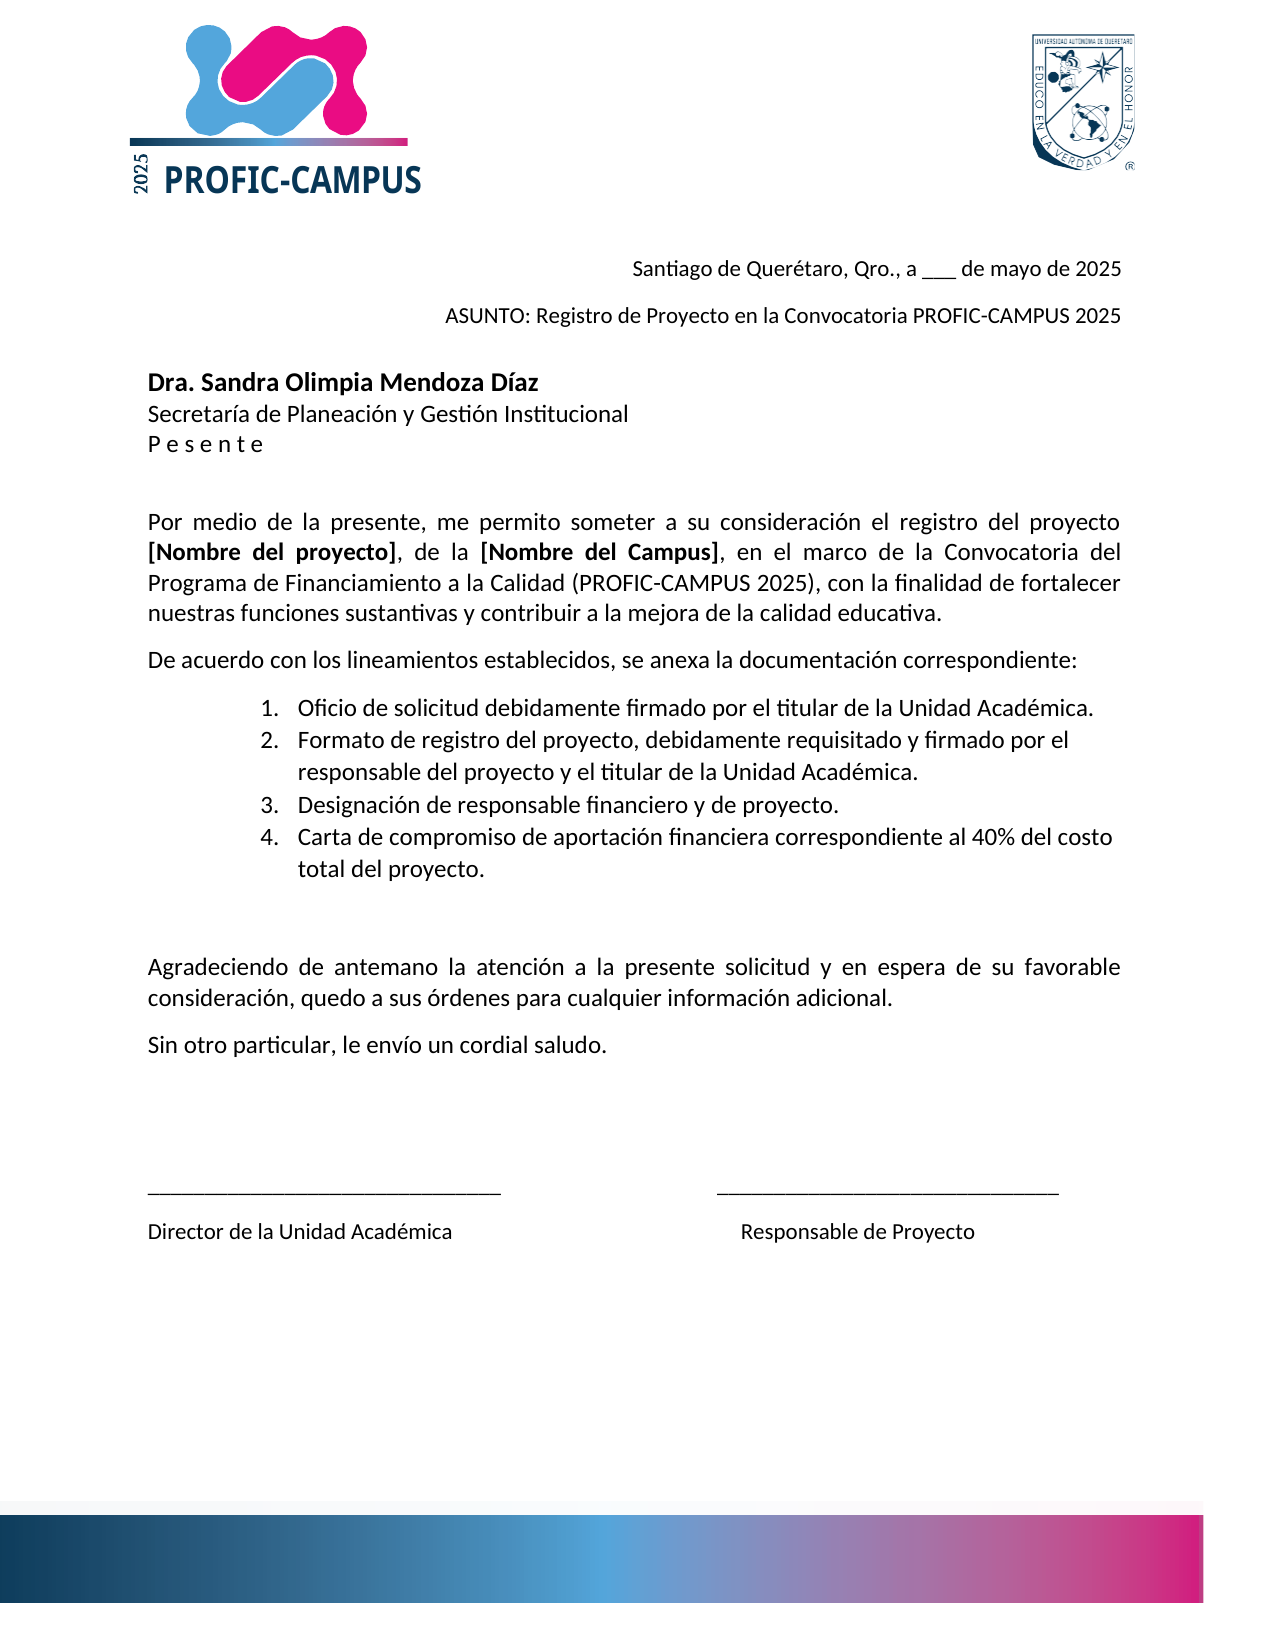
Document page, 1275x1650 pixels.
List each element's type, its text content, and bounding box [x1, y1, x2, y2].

text P e s e n t e [148, 428, 1122, 459]
text Sin otro particular, le envío un cordial saludo. [148, 1029, 1122, 1059]
text Santiago de Querétaro, Qro., a ___ de mayo de 2025 [148, 254, 1122, 282]
list Oficio de solicitud debidamente firmado por el titular de la Unidad Académica. [260, 692, 1122, 722]
text Director de la Unidad Académica Responsable de Proyecto [148, 1217, 1122, 1245]
list Designación de responsable financiero y de proyecto. [260, 789, 1122, 819]
text Agradeciendo de antemano la atención a la presente solicitud y en espera de su favorable consideración, quedo a sus órdenes para cualquier información adicional. [148, 951, 1122, 1012]
text ASUNTO: Registro de Proyecto en la Convocatoria PROFIC-CAMPUS 2025 [148, 301, 1122, 329]
list Carta de compromiso de aportación financiera correspondiente al 40% del costo total del proyecto. [260, 821, 1122, 884]
list Formato de registro del proyecto, debidamente requisitado y firmado por el responsable del proyecto y el titular de la Unidad Académica. [260, 724, 1122, 787]
text Dra. Sandra Olimpia Mendoza Díaz [148, 365, 1122, 398]
text Por medio de la presente, me permito someter a su consideración el registro del proyecto [Nombre del proyecto], de la [Nombre del Campus], en el marco de la Convocatoria del Programa de Financiamiento a la Calidad (PROFIC-CAMPUS 2025), con la finalidad de fortalecer nuestras funciones sustantivas y contribuir a la mejora de la calidad educativa. [148, 506, 1122, 628]
text Secretaría de Planeación y Gestión Institucional [148, 398, 1122, 428]
picture [133, 154, 148, 194]
picture [1032, 34, 1133, 144]
picture [129, 137, 408, 146]
text De acuerdo con los lineamientos establecidos, se anexa la documentación correspondiente: [148, 645, 1122, 675]
picture [0, 1501, 1204, 1603]
text _______________________________ ______________________________ [148, 1170, 1122, 1198]
